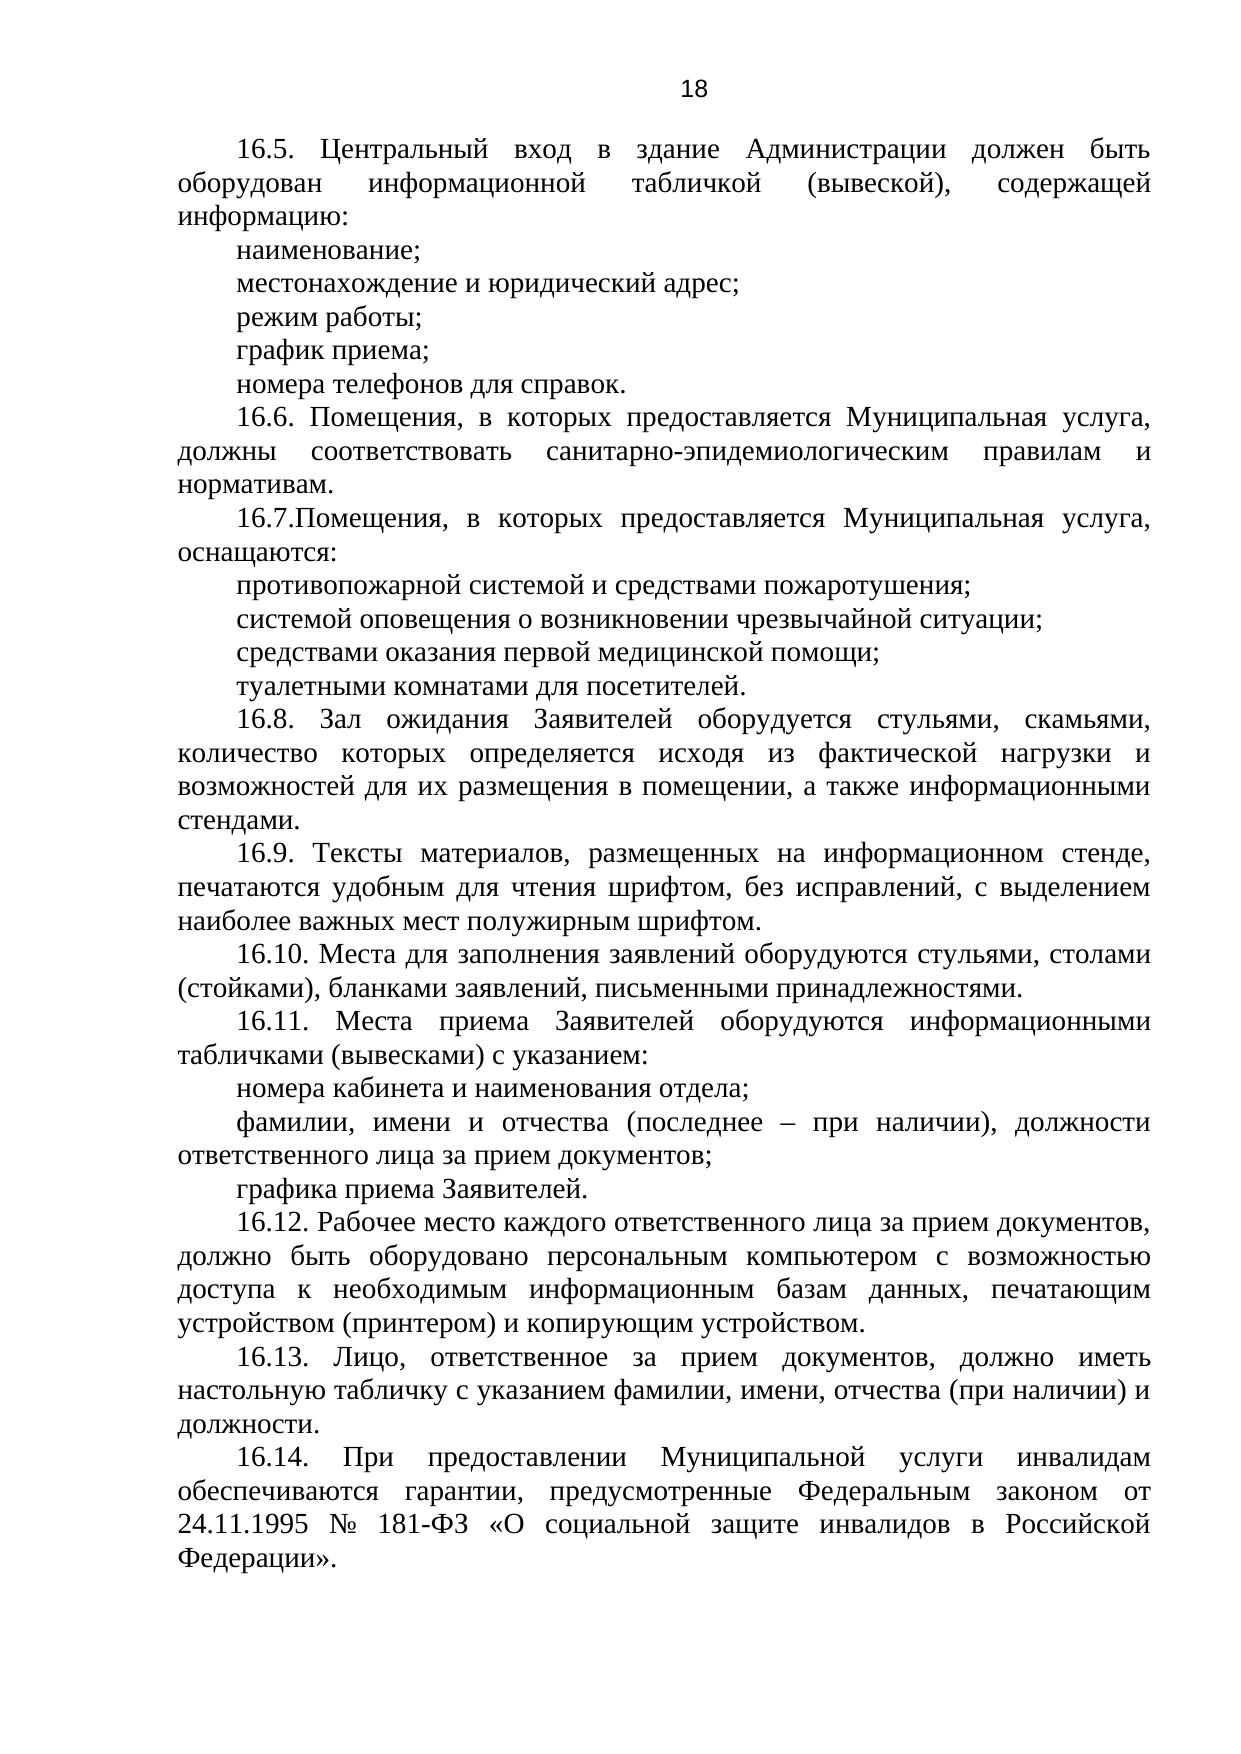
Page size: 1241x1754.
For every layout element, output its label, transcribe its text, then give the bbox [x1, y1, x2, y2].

text туалетными комнатами для посетителей. [177, 668, 1152, 701]
text местонахождение и юридический адрес; [177, 265, 1152, 299]
text 16.9. Тексты материалов, размещенных на информационном стенде, печатаются удобным для чтения шрифтом, без исправлений, с выделением наиболее важных мест полужирным шрифтом. [177, 836, 1152, 936]
text номера кабинета и наименования отдела; [177, 1070, 1152, 1104]
text 16.6. Помещения, в которых предоставляется Муниципальная услуга, должны соответствовать санитарно-эпидемиологическим правилам и нормативам. [177, 399, 1152, 500]
text 16.13. Лицо, ответственное за прием документов, должно иметь настольную табличку с указанием фамилии, имени, отчества (при наличии) и должности. [177, 1339, 1152, 1439]
text 16.8. Зал ожидания Заявителей оборудуется стульями, скамьями, количество которых определяется исходя из фактической нагрузки и возможностей для их размещения в помещении, а также информационными стендами. [177, 701, 1152, 836]
text 16.12. Рабочее место каждого ответственного лица за прием документов, должно быть оборудовано персональным компьютером с возможностью доступа к необходимым информационным базам данных, печатающим устройством (принтером) и копирующим устройством. [177, 1204, 1152, 1339]
text 16.11. Места приема Заявителей оборудуются информационными табличками (вывесками) с указанием: [177, 1003, 1152, 1070]
text номера телефонов для справок. [177, 366, 1152, 399]
text средствами оказания первой медицинской помощи; [177, 634, 1152, 668]
text 16.14. При предоставлении Муниципальной услуги инвалидам обеспечиваются гарантии, предусмотренные Федеральным законом от 24.11.1995 № 181-ФЗ «О социальной защите инвалидов в Российской Федерации». [177, 1439, 1152, 1573]
text противопожарной системой и средствами пожаротушения; [177, 567, 1152, 601]
text 16.7.Помещения, в которых предоставляется Муниципальная услуга, оснащаются: [177, 500, 1152, 567]
text фамилии, имени и отчества (последнее – при наличии), должности ответственного лица за прием документов; [177, 1104, 1152, 1171]
text системой оповещения о возникновении чрезвычайной ситуации; [177, 601, 1152, 634]
text 16.10. Места для заполнения заявлений оборудуются стульями, столами (стойками), бланками заявлений, письменными принадлежностями. [177, 936, 1152, 1003]
text наименование; [177, 232, 1152, 265]
text 16.5. Центральный вход в здание Администрации должен быть оборудован информационной табличкой (вывеской), содержащей информацию: [177, 131, 1152, 232]
text режим работы; [177, 299, 1152, 332]
text график приема; [177, 332, 1152, 366]
text графика приема Заявителей. [177, 1171, 1152, 1204]
